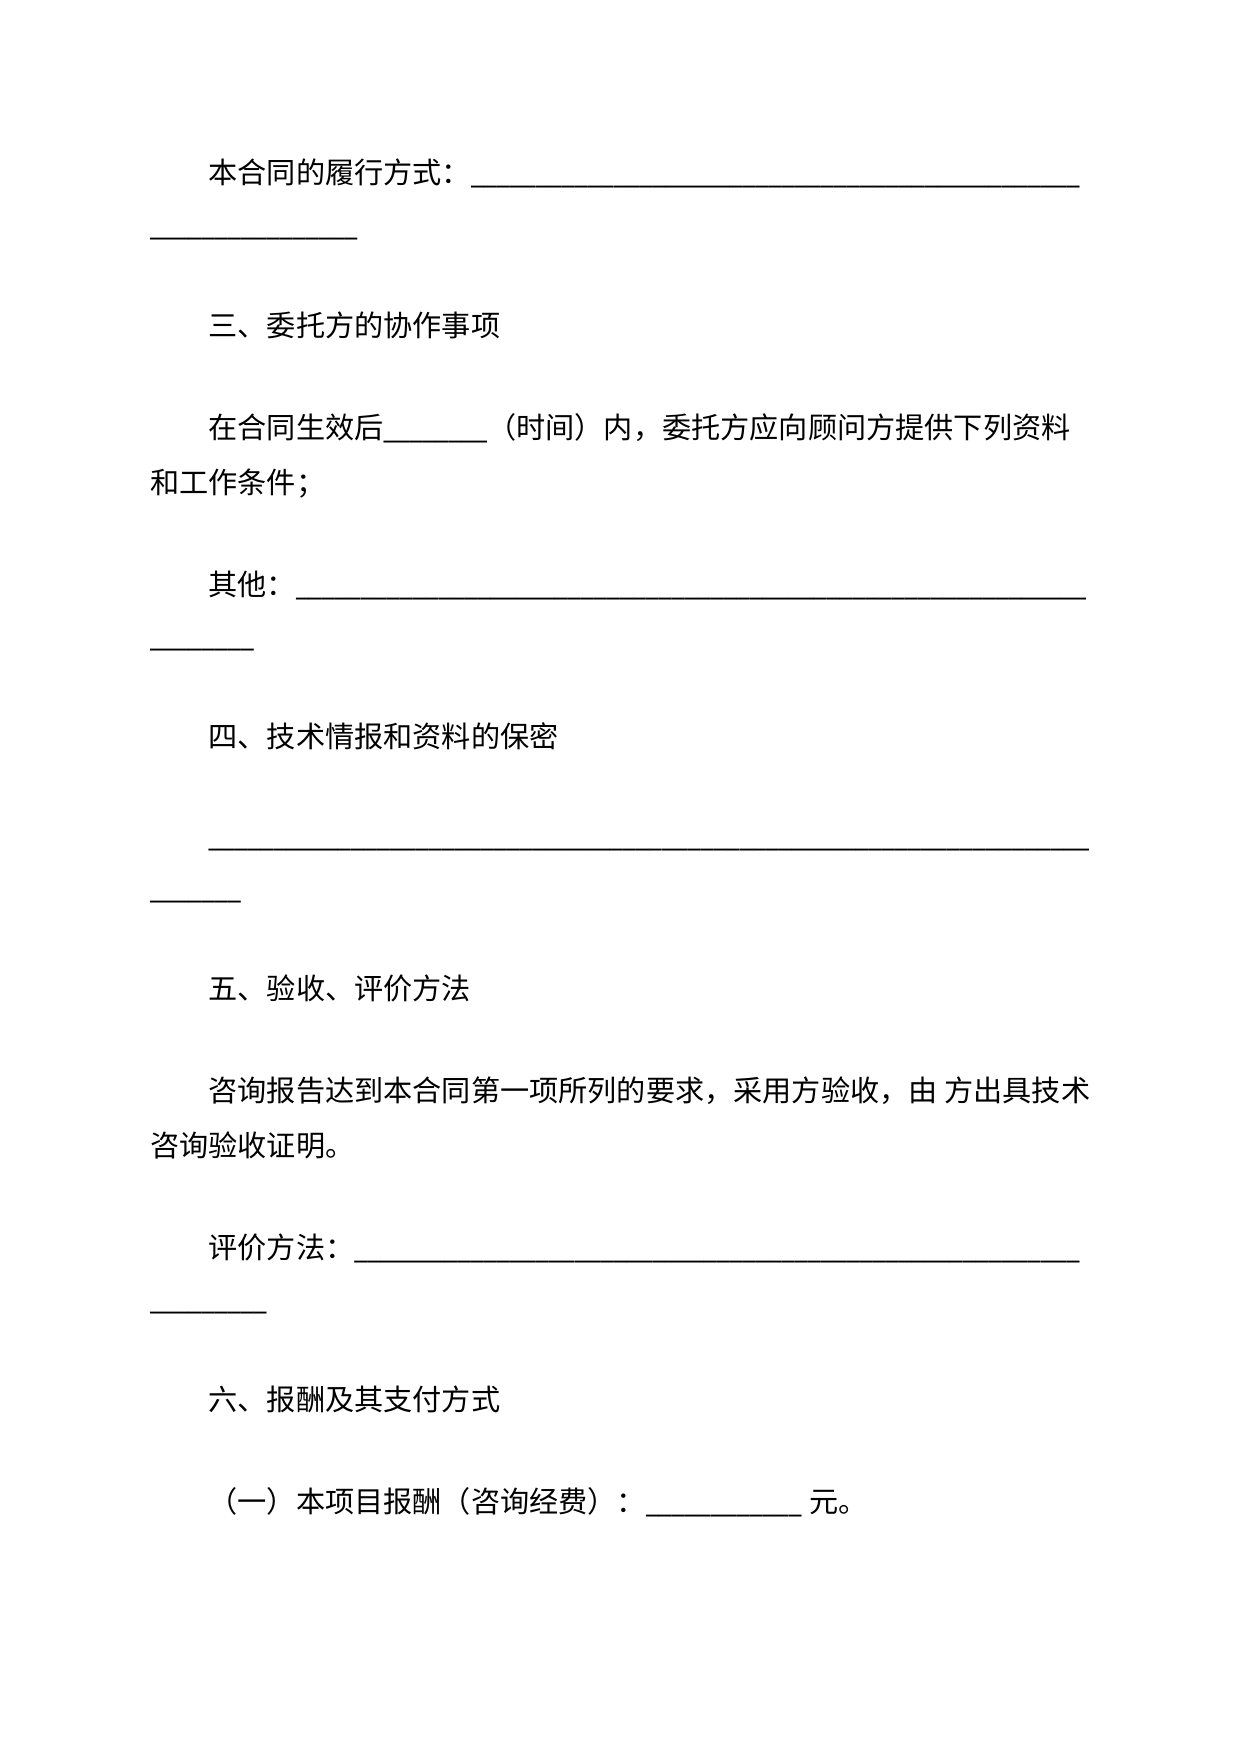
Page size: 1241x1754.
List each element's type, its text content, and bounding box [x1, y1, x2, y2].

text 咨询报告达到本合同第一项所列的要求，采用方验收，由 方出具技术咨询验收证明。 [150, 1067, 1090, 1165]
text ___________________________________________________________________________ [150, 816, 1090, 907]
text （一）本项目报酬（咨询经费）：____________ 元。 [150, 1479, 1090, 1521]
text 其他：_____________________________________________________________________ [150, 561, 1090, 655]
text 本合同的履行方式：_______________________________________________________________ [150, 150, 1090, 244]
text 三、委托方的协作事项 [150, 303, 1090, 345]
text 在合同生效后________（时间）内，委托方应向顾问方提供下列资料和工作条件； [150, 404, 1090, 502]
text 评价方法：_________________________________________________________________ [150, 1224, 1090, 1318]
text 五、验收、评价方法 [150, 966, 1090, 1008]
text 六、报酬及其支付方式 [150, 1377, 1090, 1419]
text 四、技术情报和资料的保密 [150, 714, 1090, 756]
